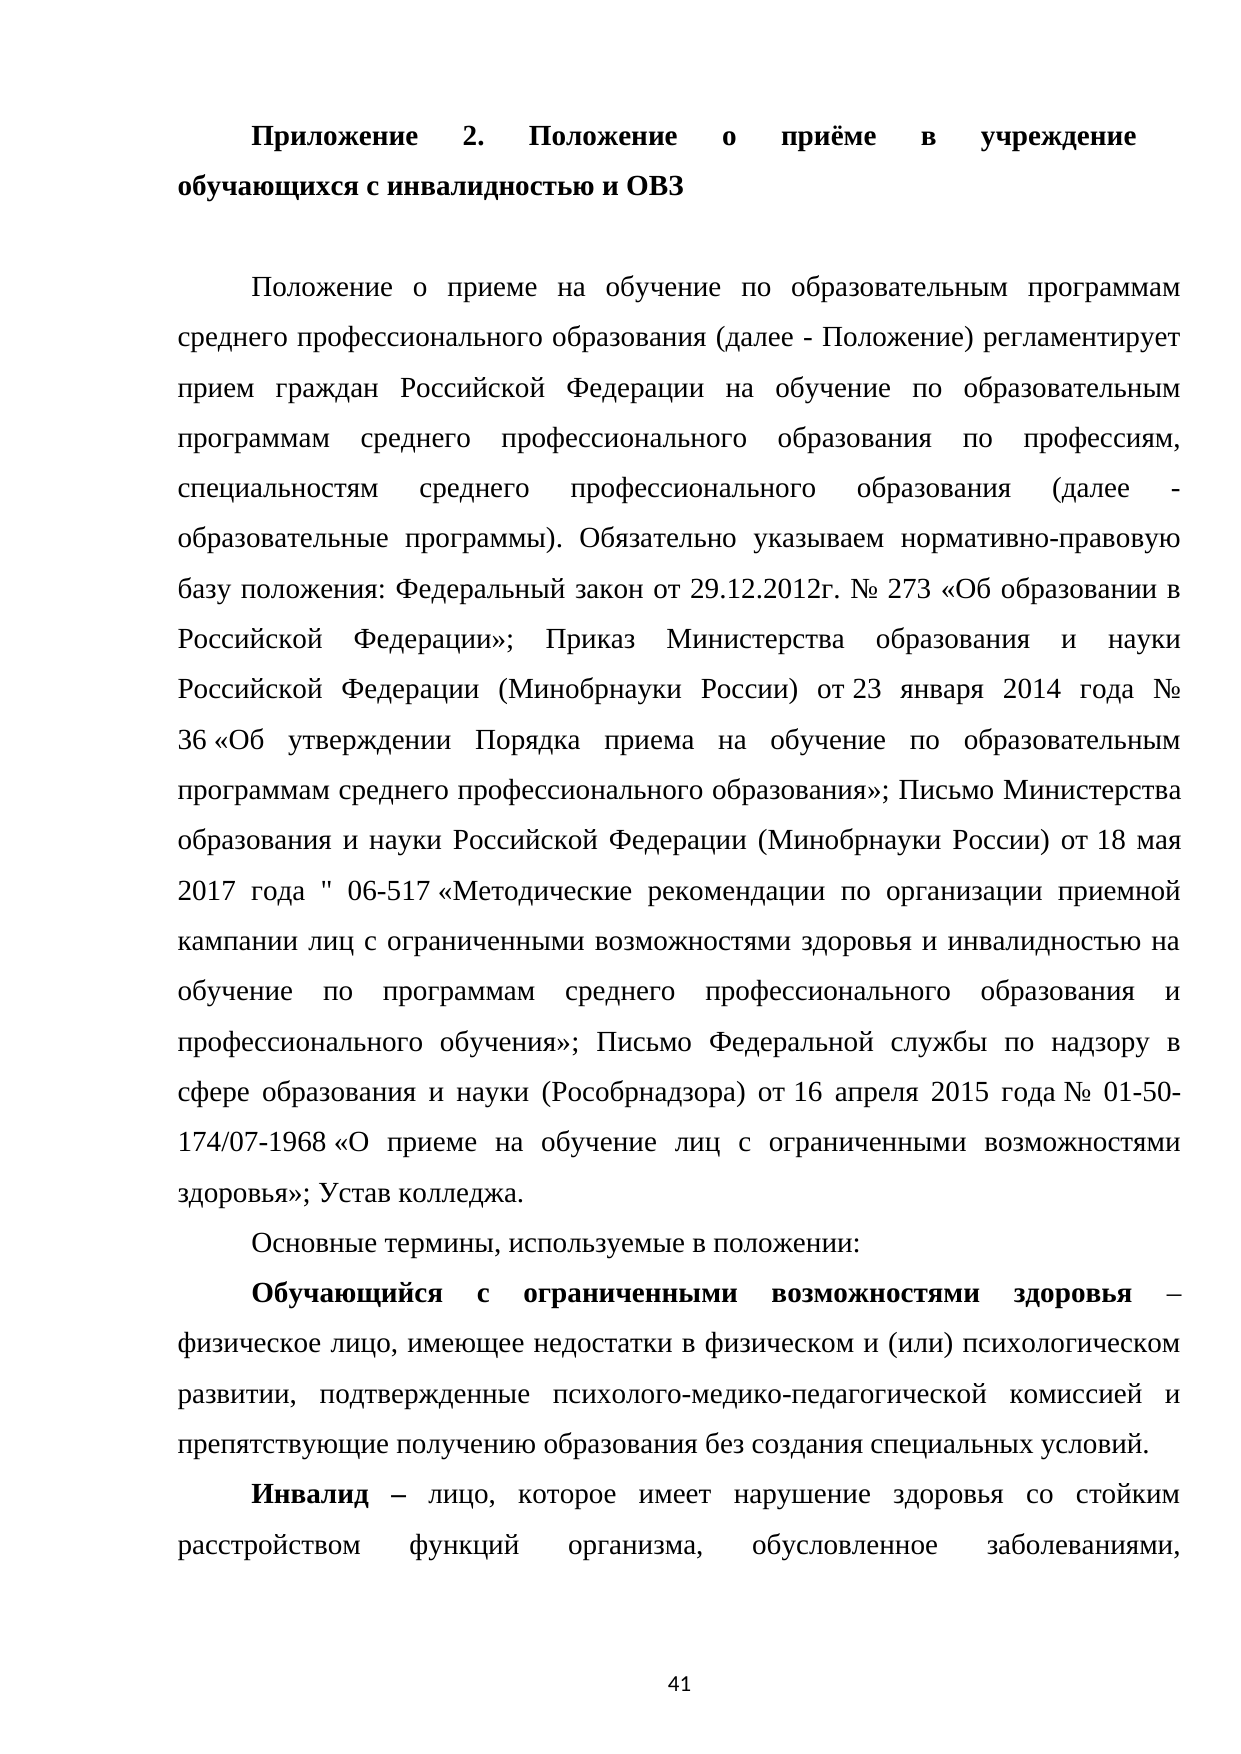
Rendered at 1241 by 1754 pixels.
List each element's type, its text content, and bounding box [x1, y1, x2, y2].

text Приложение 2. Положение о приёме в учреждение обучающихся с инвалидностью и ОВЗ [177, 118, 1181, 202]
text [177, 1477, 1181, 1560]
text Основные термины, используемые в положении: [177, 1225, 1181, 1258]
text Положение о приеме на обучение по образовательным программам среднего профессионального образования (далее - Положение) регламентирует прием граждан Российской Федерации на обучение по образовательным программам среднего профессионального образования по профессиям, специальностям среднего профессионального образования (далее - образовательные программы). Обязательно указываем нормативно-правовую базу положения: Федеральный закон от 29.12.2012г. № 273 «Об образовании в Российской Федерации»; Приказ Министерства образования и науки Российской Федерации (Минобрнауки России) от 23 января 2014 года № 36 «Об утверждении Порядка приема на обучение по образовательным программам среднего профессионального образования»; Письмо Министерства образования и науки Российской Федерации (Минобрнауки России) от 18 мая 2017 года " 06-517 «Методические рекомендации по организации приемной кампании лиц с ограниченными возможностями здоровья и инвалидностью на обучение по программам среднего профессионального образования и профессионального обучения»; Письмо Федеральной службы по надзору в сфере образования и науки (Рособрнадзора) от 16 апреля 2015 года № 01-50-174/07-1968 «О приеме на обучение лиц с ограниченными возможностями здоровья»; Устав колледжа. [177, 269, 1181, 1208]
text Обучающийся с ограниченными возможностями здоровья – физическое лицо, имеющее недостатки в физическом и (или) психологическом развитии, подтвержденные психолого-медико-педагогической комиссией и препятствующие получению образования без создания специальных условий. [177, 1275, 1181, 1460]
